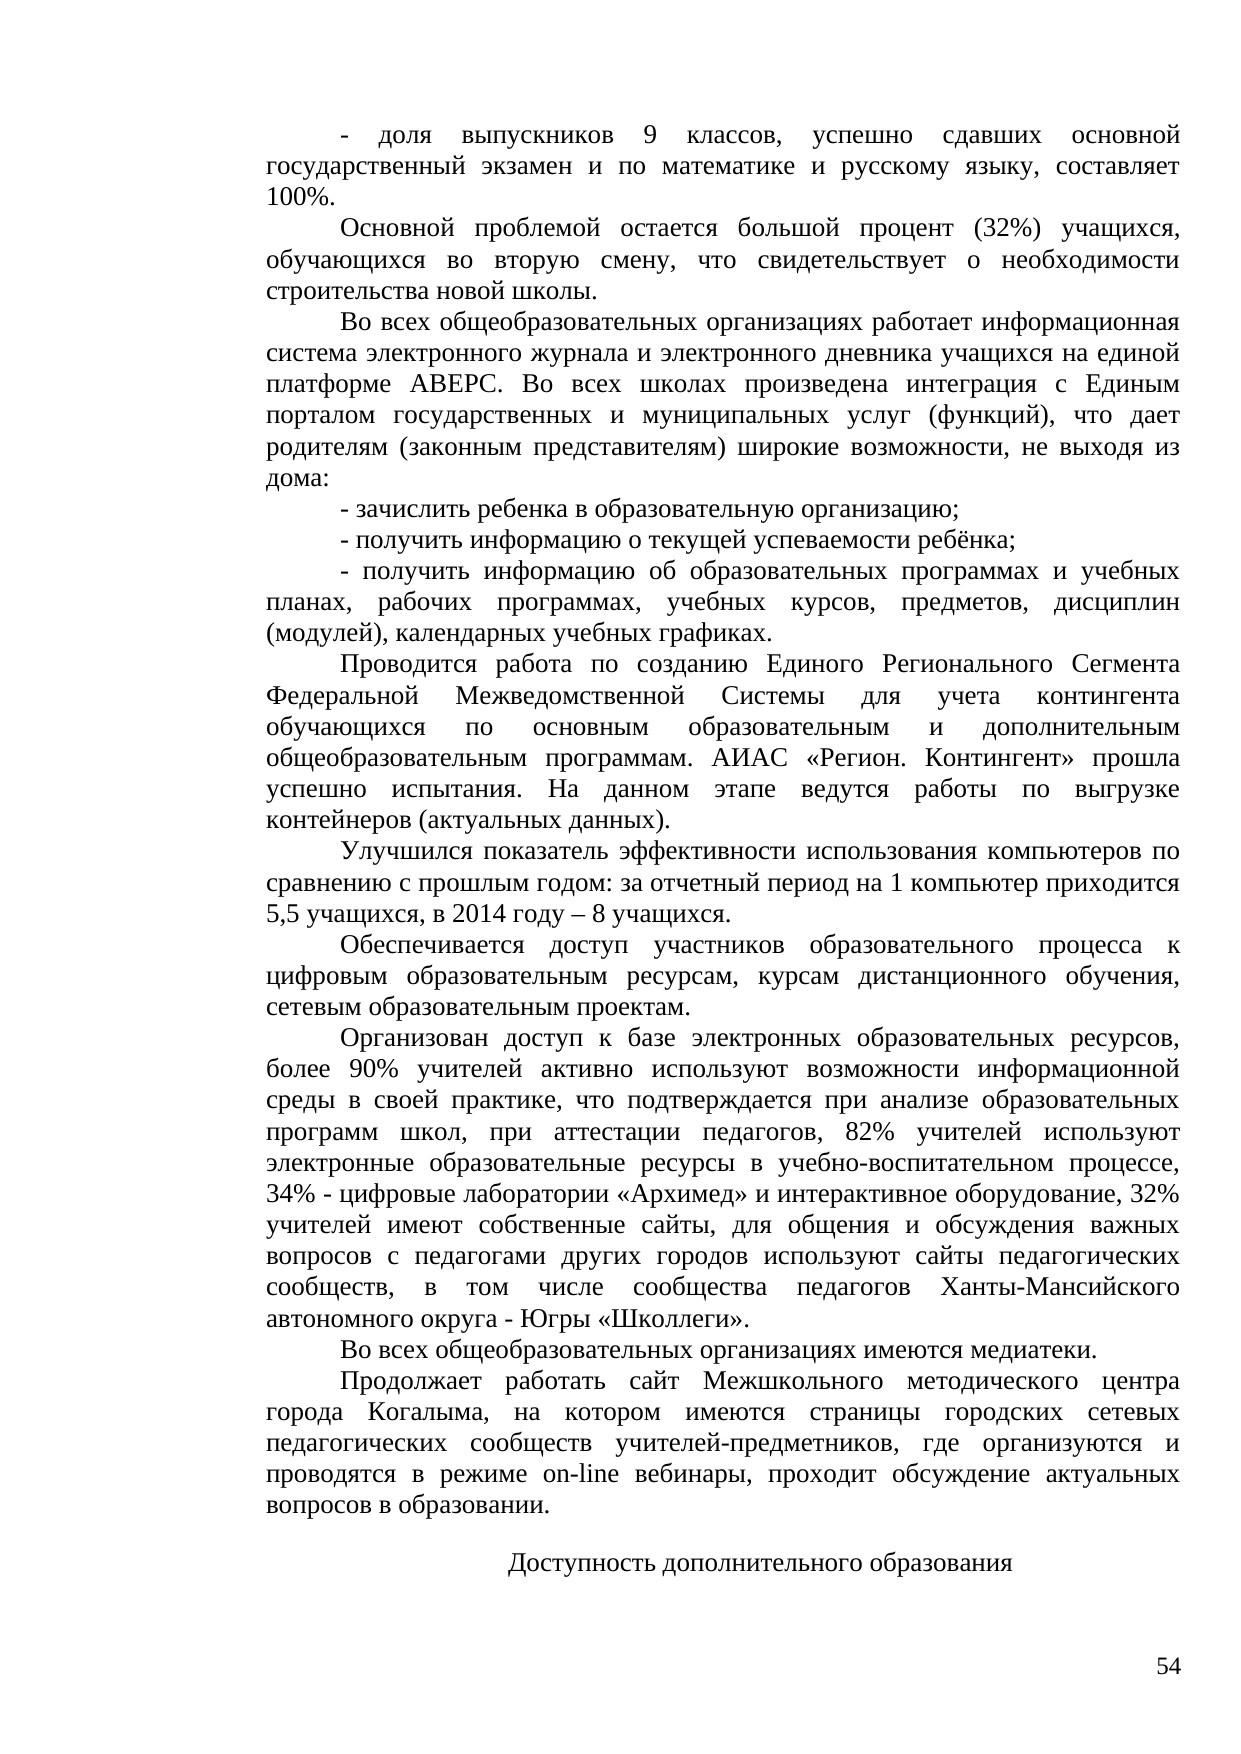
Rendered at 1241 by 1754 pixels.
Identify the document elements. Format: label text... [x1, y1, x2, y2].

text Продолжает работать сайт Межшкольного методического центра города Когалыма, на котором имеются страницы городских сетевых педагогических сообществ учителей-предметников, где организуются и проводятся в режиме on-line вебинары, проходит обсуждение актуальных вопросов в образовании. [266, 1364, 1181, 1520]
text - получить информацию об образовательных программах и учебных планах, рабочих программах, учебных курсов, предметов, дисциплин (модулей), календарных учебных графиках. [266, 554, 1181, 648]
text Во всех общеобразовательных организациях имеются медиатеки. [266, 1333, 1181, 1364]
text - доля выпускников 9 классов, успешно сдавших основной государственный экзамен и по математике и русскому языку, составляет 100%. [266, 118, 1181, 212]
text Улучшился показатель эффективности использования компьютеров по сравнению с прошлым годом: за отчетный период на 1 компьютер приходится 5,5 учащихся, в 2014 году – 8 учащихся. [266, 834, 1181, 928]
text Обеспечивается доступ участников образовательного процесса к цифровым образовательным ресурсам, курсам дистанционного обучения, сетевым образовательным проектам. [266, 928, 1181, 1021]
text Во всех общеобразовательных организациях работает информационная система электронного журнала и электронного дневника учащихся на единой платформе АВЕРС. Во всех школах произведена интеграция с Единым порталом государственных и муниципальных услуг (функций), что дает родителям (законным представителям) широкие возможности, не выходя из дома: [266, 305, 1181, 492]
text - зачислить ребенка в образовательную организацию; [266, 492, 1181, 523]
text - получить информацию о текущей успеваемости ребёнка; [266, 523, 1181, 554]
text Доступность дополнительного образования [266, 1546, 1181, 1577]
text Организован доступ к базе электронных образовательных ресурсов, более 90% учителей активно используют возможности информационной среды в своей практике, что подтверждается при анализе образовательных программ школ, при аттестации педагогов, 82% учителей используют электронные образовательные ресурсы в учебно-воспитательном процессе, 34% - цифровые лаборатории «Архимед» и интерактивное оборудование, 32% учителей имеют собственные сайты, для общения и обсуждения важных вопросов с педагогами других городов используют сайты педагогических сообществ, в том числе сообщества педагогов Ханты-Мансийского автономного округа - Югры «Школлеги». [266, 1021, 1181, 1333]
text Основной проблемой остается большой процент (32%) учащихся, обучающихся во вторую смену, что свидетельствует о необходимости строительства новой школы. [266, 212, 1181, 305]
text Проводится работа по созданию Единого Регионального Сегмента Федеральной Межведомственной Системы для учета контингента обучающихся по основным образовательным и дополнительным общеобразовательным программам. АИАС «Регион. Контингент» прошла успешно испытания. На данном этапе ведутся работы по выгрузке контейнеров (актуальных данных). [266, 648, 1181, 834]
